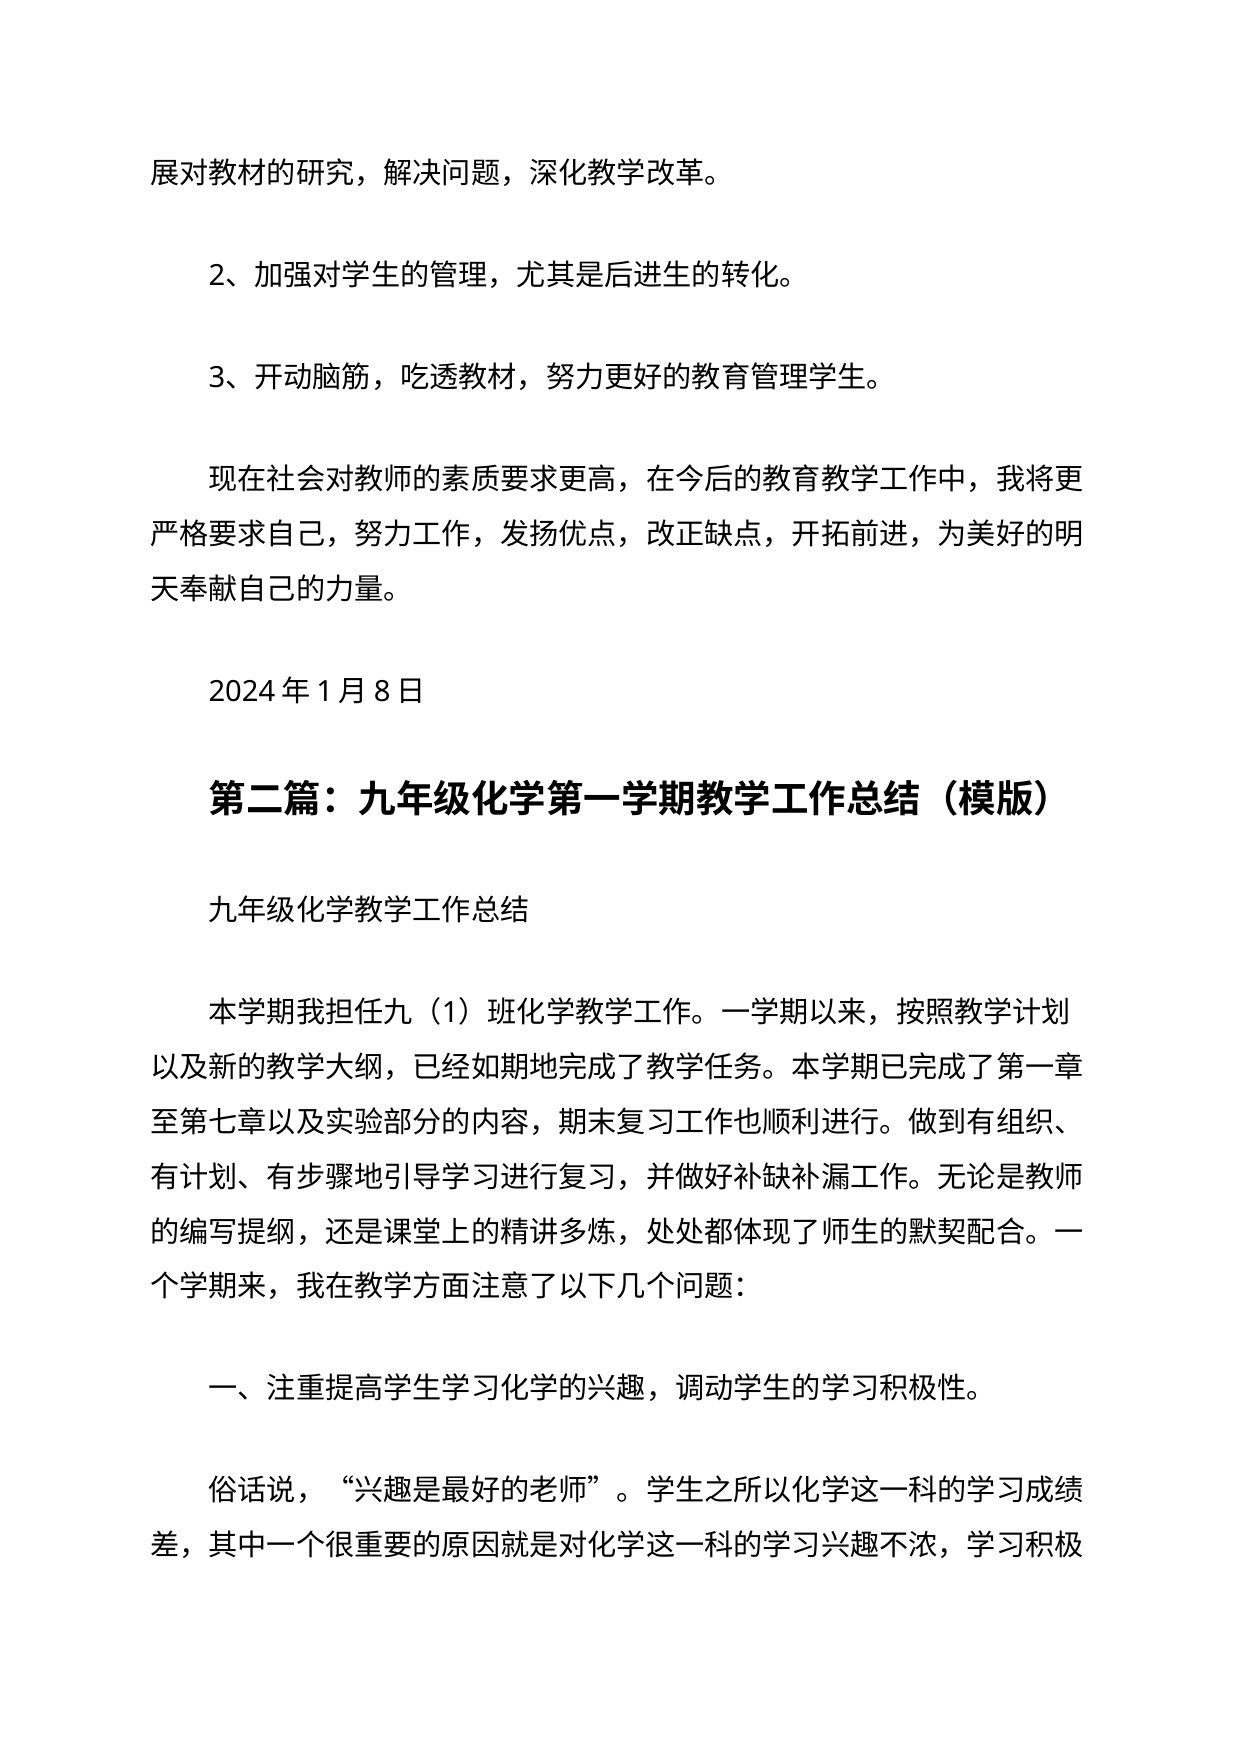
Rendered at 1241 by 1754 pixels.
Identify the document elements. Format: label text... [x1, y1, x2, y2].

text 2、加强对学生的管理，尤其是后进生的转化。 [150, 252, 1090, 294]
text 本学期我担任九（1）班化学教学工作。一学期以来，按照教学计划以及新的教学大纲，已经如期地完成了教学任务。本学期已完成了第一章至第七章以及实验部分的内容，期末复习工作也顺利进行。做到有组织、有计划、有步骤地引导学习进行复习，并做好补缺补漏工作。无论是教师的编写提纲，还是课堂上的精讲多炼，处处都体现了师生的默契配合。一个学期来，我在教学方面注意了以下几个问题： [150, 988, 1090, 1305]
text 第二篇：九年级化学第一学期教学工作总结（模版） [150, 769, 1090, 823]
text 一、注重提高学生学习化学的兴趣，调动学生的学习积极性。 [150, 1365, 1090, 1407]
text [150, 150, 1090, 192]
text 九年级化学教学工作总结 [150, 887, 1090, 929]
text 2024年1月8日 [150, 667, 1090, 710]
text 现在社会对教师的素质要求更高，在今后的教育教学工作中，我将更严格要求自己，努力工作，发扬优点，改正缺点，开拓前进，为美好的明天奉献自己的力量。 [150, 456, 1090, 608]
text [150, 1467, 1090, 1564]
text 3、开动脑筋，吃透教材，努力更好的教育管理学生。 [150, 354, 1090, 396]
